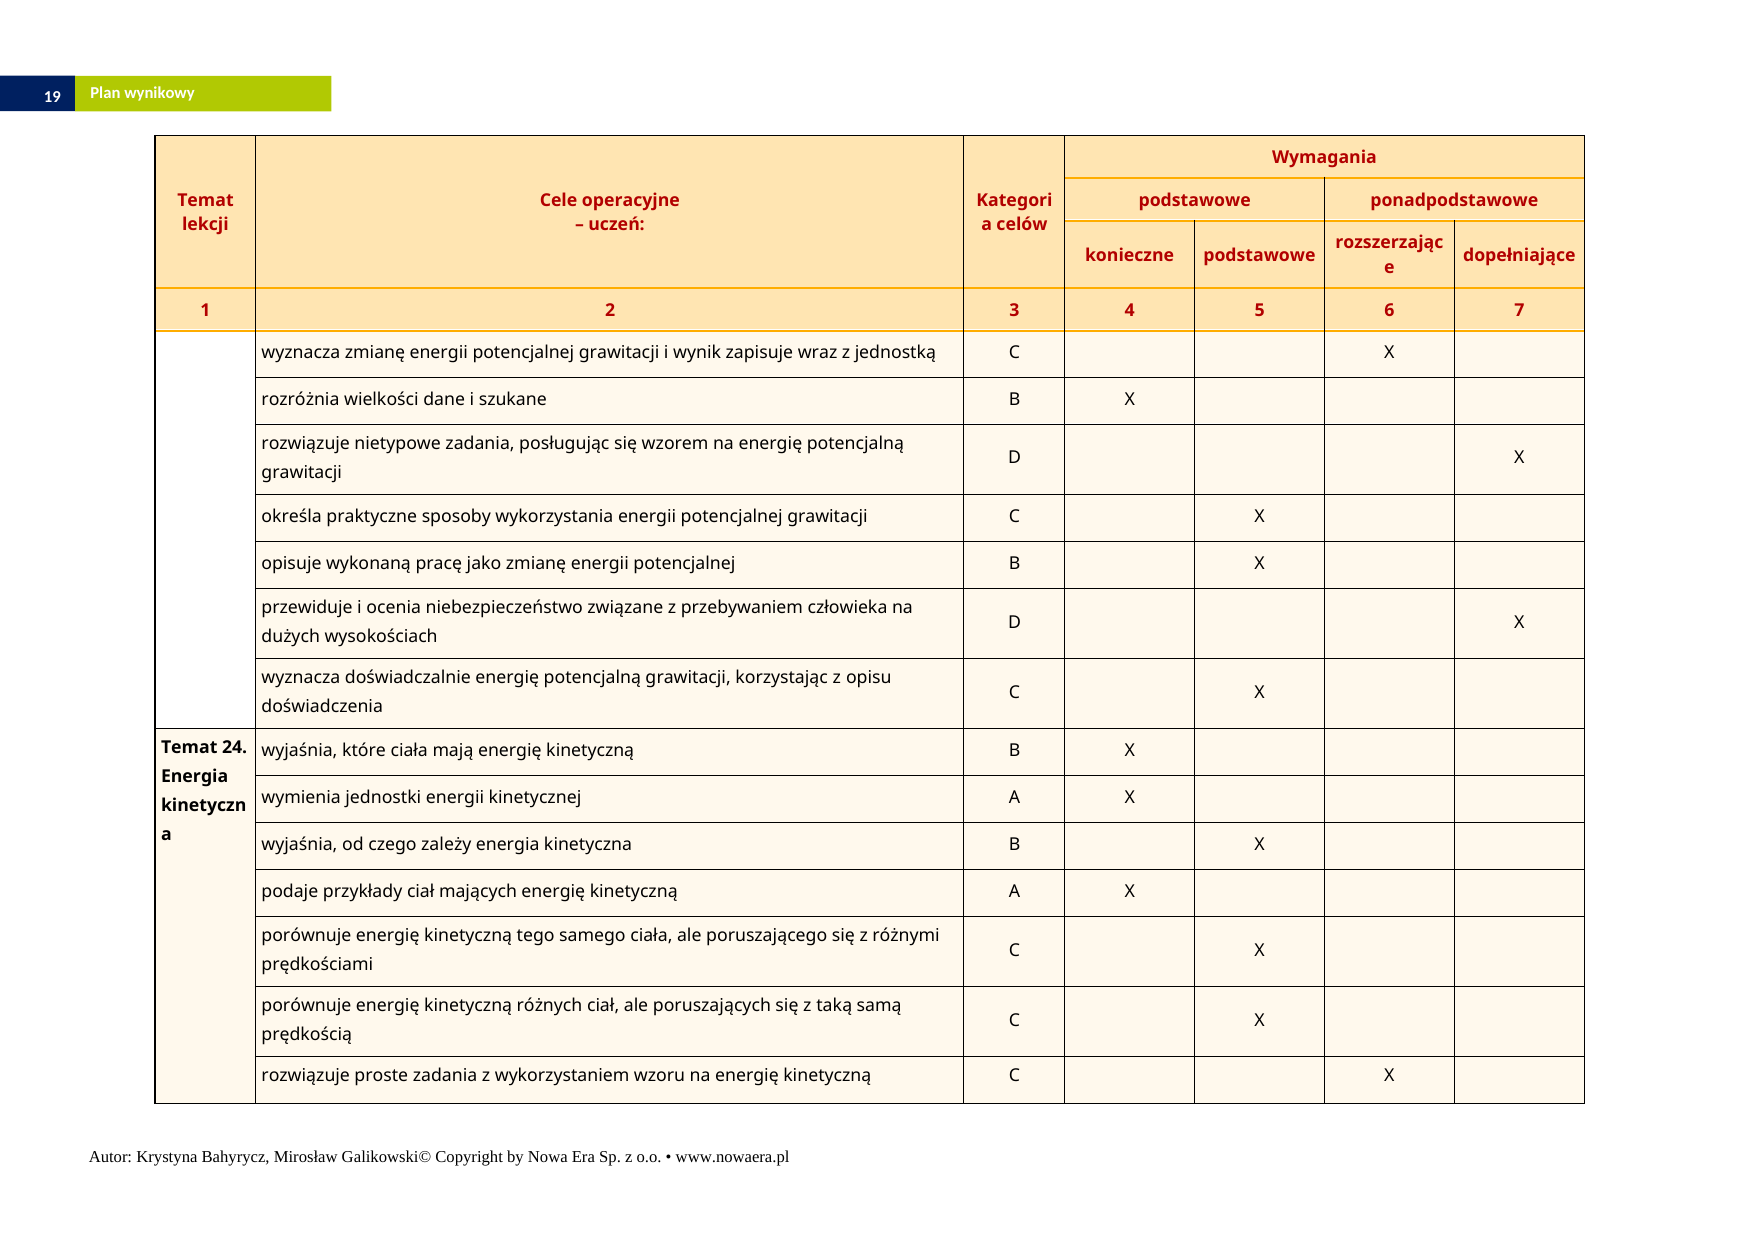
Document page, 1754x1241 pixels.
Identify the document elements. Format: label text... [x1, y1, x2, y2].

table_cell [1325, 659, 1454, 728]
table_cell X [1455, 589, 1584, 658]
table_cell C [964, 987, 1064, 1056]
table_cell X [1325, 1057, 1454, 1103]
table_cell X [1065, 870, 1194, 916]
table_header Cele operacyjne – uczeń: [256, 136, 963, 287]
table_cell X [1195, 987, 1324, 1056]
table_cell [1325, 823, 1454, 869]
table_cell [1065, 332, 1194, 377]
table_cell X [1065, 729, 1194, 775]
table_cell [1065, 542, 1194, 588]
table_cell X [1195, 917, 1324, 986]
table_cell A [964, 776, 1064, 822]
table_cell Temat 24. Energia kinetyczna [156, 729, 255, 1103]
table_cell [1325, 589, 1454, 658]
table_cell B [964, 378, 1064, 423]
table_cell [1065, 589, 1194, 658]
table_cell wyjaśnia, od czego zależy energia kinetyczna [256, 823, 963, 869]
table_cell [1325, 542, 1454, 588]
table_cell [1455, 917, 1584, 986]
table_cell rozwiązuje nietypowe zadania, posługując się wzorem na energię potencjalną grawitacji [256, 425, 963, 494]
table_cell [1195, 870, 1324, 916]
table_cell [1065, 987, 1194, 1056]
table_cell [1455, 823, 1584, 869]
table_cell [1195, 332, 1324, 377]
table_cell rozwiązuje proste zadania z wykorzystaniem wzoru na energię kinetyczną [256, 1057, 963, 1103]
table_cell [1455, 987, 1584, 1056]
table_cell 7 [1455, 289, 1584, 329]
table_cell wyjaśnia, które ciała mają energię kinetyczną [256, 729, 963, 775]
table_cell [1195, 589, 1324, 658]
table_cell [1195, 1057, 1324, 1103]
table_cell [1195, 425, 1324, 494]
table_cell [1195, 776, 1324, 822]
table_cell [1325, 987, 1454, 1056]
table_cell dopełniające [1455, 222, 1584, 287]
table_cell [1195, 378, 1324, 423]
table_cell X [1195, 542, 1324, 588]
table_cell [1325, 870, 1454, 916]
table_cell [1065, 659, 1194, 728]
table_cell [1455, 495, 1584, 541]
table_cell C [964, 917, 1064, 986]
table_cell [1455, 729, 1584, 775]
table_cell [1195, 729, 1324, 775]
table_cell [1065, 917, 1194, 986]
table_cell wyznacza zmianę energii potencjalnej grawitacji i wynik zapisuje wraz z jednostką [256, 332, 963, 377]
table_cell rozszerzające [1325, 222, 1454, 287]
table_cell ponadpodstawowe [1325, 179, 1584, 219]
table_cell podstawowe [1195, 222, 1324, 287]
table_cell X [1195, 823, 1324, 869]
table_cell X [1195, 495, 1324, 541]
table_cell [1455, 378, 1584, 423]
table_cell 4 [1065, 289, 1194, 329]
table_cell 3 [964, 289, 1064, 329]
table_cell [1455, 870, 1584, 916]
table_header Temat lekcji [156, 136, 255, 287]
table_cell X [1325, 332, 1454, 377]
table_cell 5 [1195, 289, 1324, 329]
table_cell rozróżnia wielkości dane i szukane [256, 378, 963, 423]
table_cell B [964, 823, 1064, 869]
table_cell wyznacza doświadczalnie energię potencjalną grawitacji, korzystając z opisu doświadczenia [256, 659, 963, 728]
table_cell 2 [256, 289, 963, 329]
table_cell [1325, 729, 1454, 775]
table_cell wymienia jednostki energii kinetycznej [256, 776, 963, 822]
table_cell [1325, 378, 1454, 423]
table_cell [1455, 332, 1584, 377]
table_cell [1455, 542, 1584, 588]
table_cell B [964, 542, 1064, 588]
table_cell D [964, 425, 1064, 494]
table_cell opisuje wykonaną pracę jako zmianę energii potencjalnej [256, 542, 963, 588]
table_cell 6 [1325, 289, 1454, 329]
table_cell 1 [156, 289, 255, 329]
table_cell [1325, 495, 1454, 541]
table_cell C [964, 659, 1064, 728]
table_cell C [964, 1057, 1064, 1103]
table_cell [1455, 659, 1584, 728]
table_cell [1455, 1057, 1584, 1103]
table_cell B [964, 729, 1064, 775]
table_cell C [964, 332, 1064, 377]
table_cell X [1065, 378, 1194, 423]
table_cell [1065, 1057, 1194, 1103]
table_cell [1325, 776, 1454, 822]
table_cell X [1065, 776, 1194, 822]
table_cell X [1455, 425, 1584, 494]
table_cell porównuje energię kinetyczną różnych ciał, ale poruszających się z taką samą prędkością [256, 987, 963, 1056]
table_cell [1065, 495, 1194, 541]
table_cell [1065, 823, 1194, 869]
table_cell C [964, 495, 1064, 541]
table_cell [1325, 917, 1454, 986]
table_cell podstawowe [1065, 179, 1324, 219]
table_cell D [964, 589, 1064, 658]
table_header Kategoria celów [964, 136, 1064, 287]
table_cell określa praktyczne sposoby wykorzystania energii potencjalnej grawitacji [256, 495, 963, 541]
table_cell [1455, 776, 1584, 822]
table_cell [1065, 425, 1194, 494]
table_cell podaje przykłady ciał mających energię kinetyczną [256, 870, 963, 916]
table_cell X [1195, 659, 1324, 728]
table_cell [1325, 425, 1454, 494]
table_cell porównuje energię kinetyczną tego samego ciała, ale poruszającego się z różnymi prędkościami [256, 917, 963, 986]
table_cell przewiduje i ocenia niebezpieczeństwo związane z przebywaniem człowieka na dużych wysokościach [256, 589, 963, 658]
table_header Wymagania [1065, 136, 1584, 177]
table_cell konieczne [1065, 222, 1194, 287]
table_cell A [964, 870, 1064, 916]
